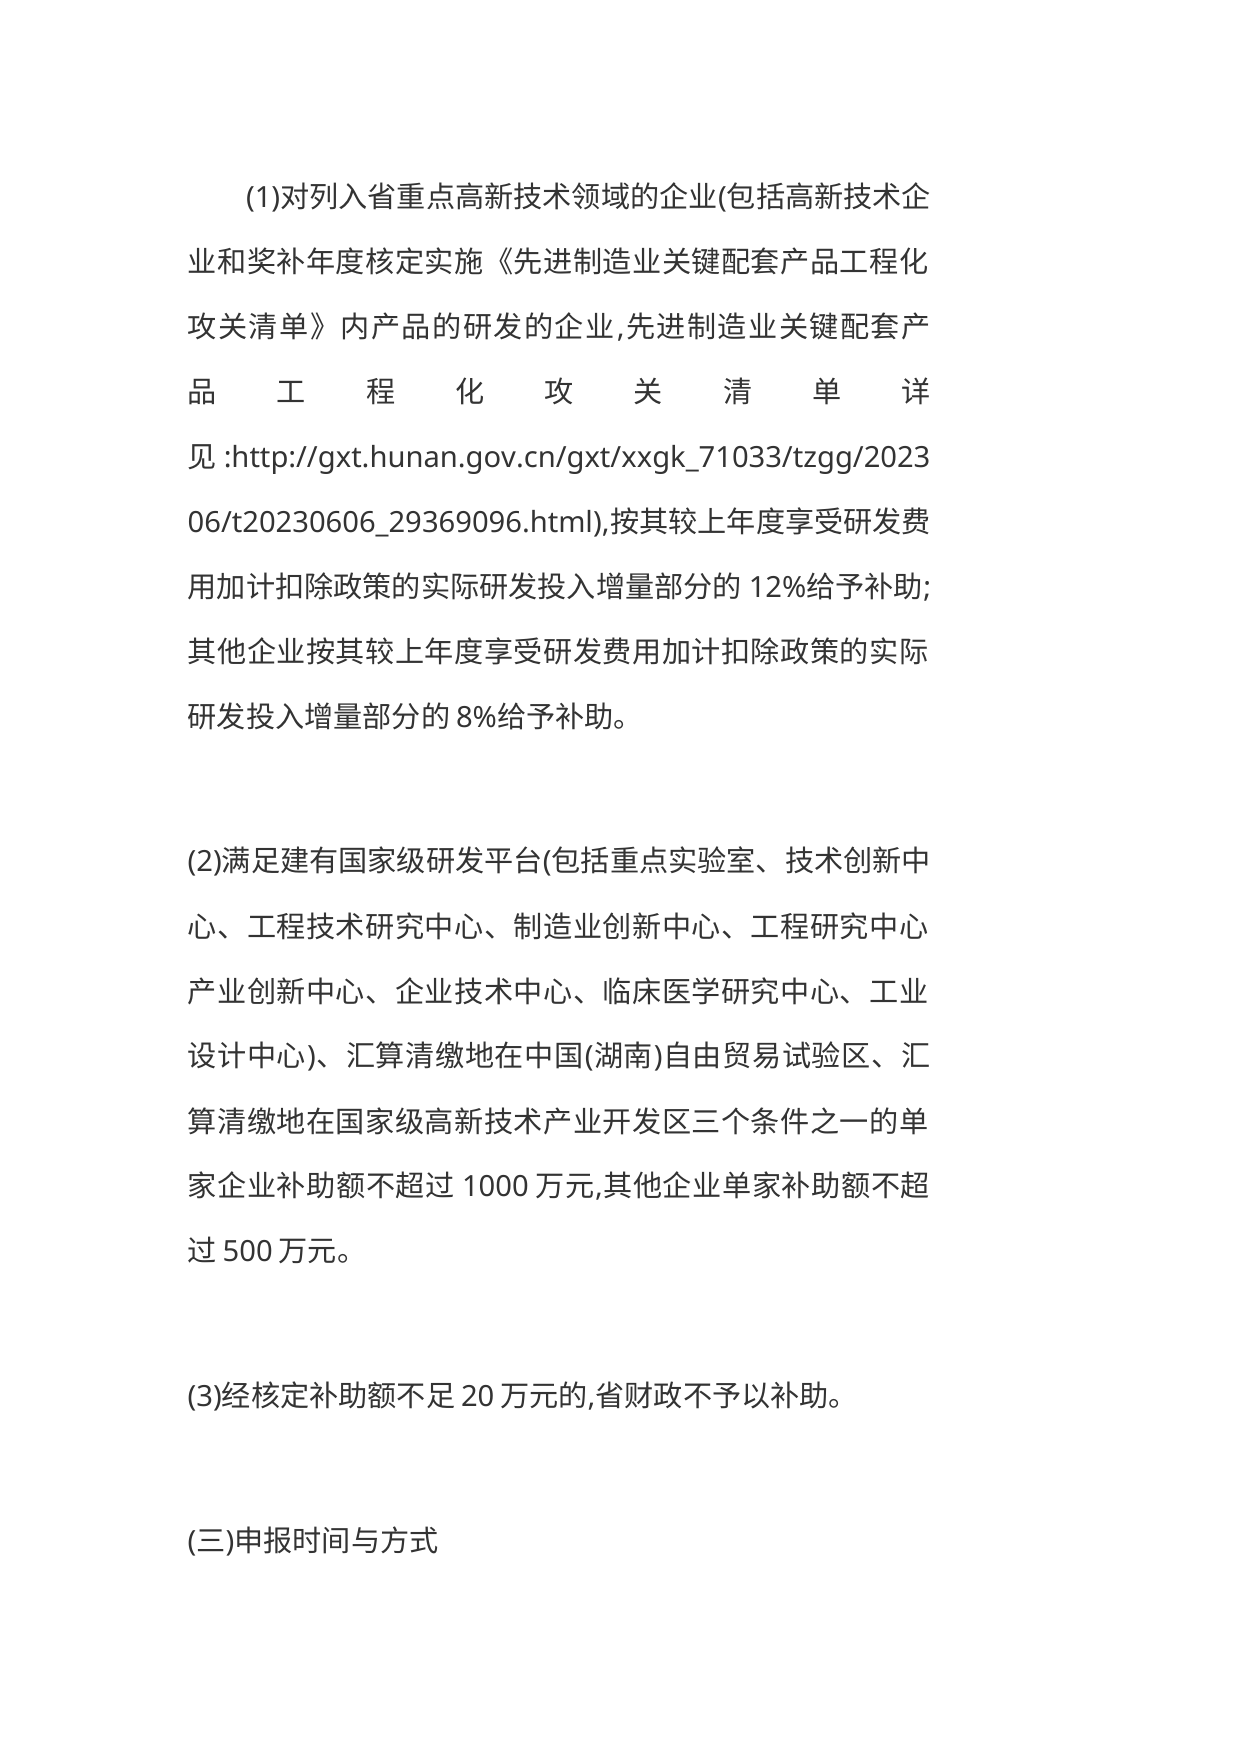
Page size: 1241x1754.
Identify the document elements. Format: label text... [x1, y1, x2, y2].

text (3)经核定补助额不足20万元的,省财政不予以补助。 [187, 1362, 931, 1427]
text (1)对列入省重点高新技术领域的企业(包括高新技术企业和奖补年度核定实施《先进制造业关键配套产品工程化攻关清单》内产品的研发的企业,先进制造业关键配套产 品工程化攻关清单详见:http://gxt.hunan.gov.cn/gxt/xxgk_71033/tzgg/202306/t20230606_29369096.html),按其较上年度享受研发费用加计扣除政策的实际研发投入增量部分的12%给予补助;其他企业按其较上年度享受研发费用加计扣除政策的实际研发投入增量部分的8%给予补助。 [187, 162, 931, 747]
text (2)满足建有国家级研发平台(包括重点实验室、技术创新中心、工程技术研究中心、制造业创新中心、工程研究中心、产业创新中心、企业技术中心、临床医学研究中心、工业设计中心)、汇算清缴地在中国(湖南)自由贸易试验区、汇算清缴地在国家级高新技术产业开发区三个条件之一的单家企业补助额不超过1000万元,其他企业单家补助额不超过500万元。 [187, 827, 931, 1282]
text (三)申报时间与方式 [187, 1506, 931, 1571]
